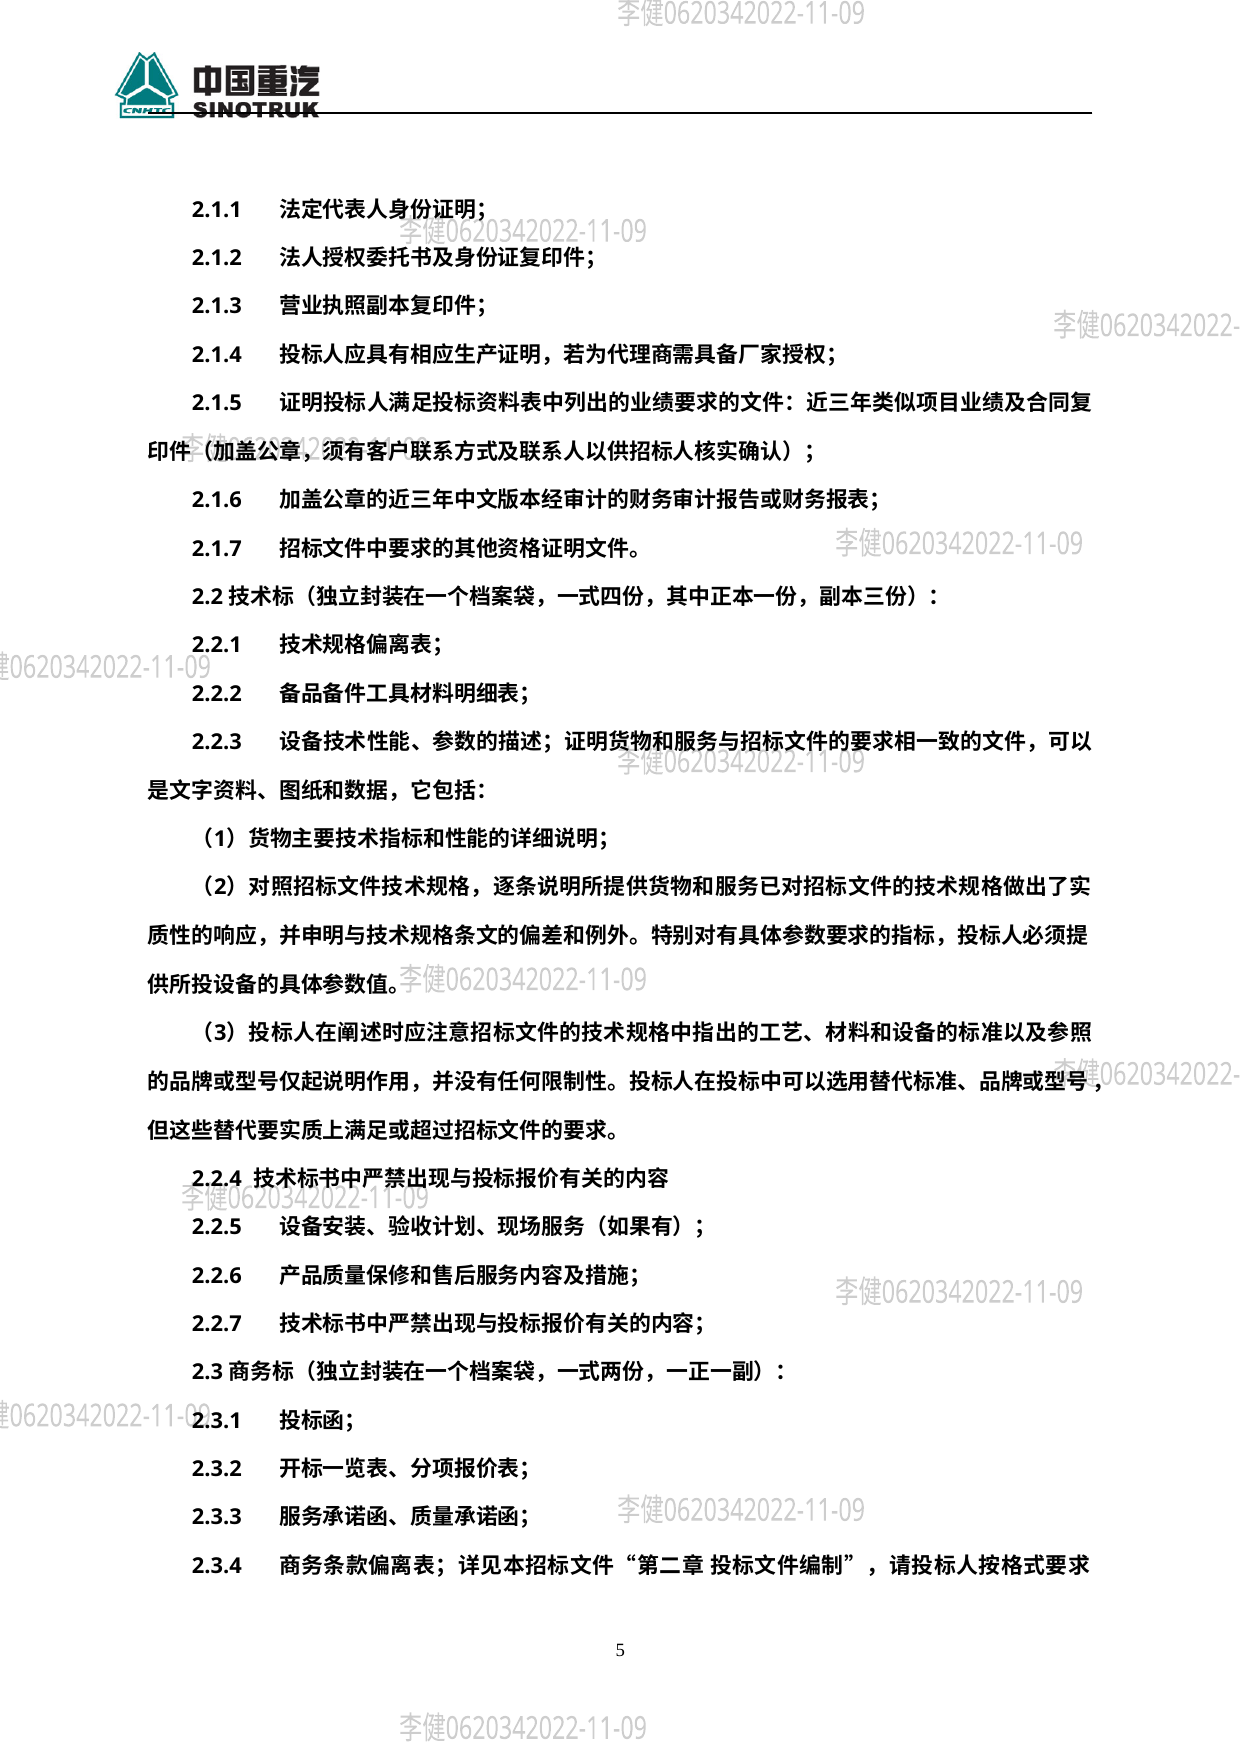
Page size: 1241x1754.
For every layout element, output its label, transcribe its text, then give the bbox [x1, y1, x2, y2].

text 2.3 商务标（独立封装在一个档案袋，一式两份，一正一副）： [148, 1354, 1092, 1386]
text 2.1.4 投标人应具有相应生产证明，若为代理商需具备厂家授权； [148, 336, 1092, 369]
text 2.1.2 法人授权委托书及身份证复印件； [148, 240, 1092, 272]
text （3）投标人在阐述时应注意招标文件的技术规格中指出的工艺、材料和设备的标准以及参照的品牌或型号仅起说明作用，并没有任何限制性。投标人在投标中可以选用替代标准、品牌或型号，但这些替代要实质上满足或超过招标文件的要求。 [148, 1015, 1092, 1145]
text 2.3.3 服务承诺函、质量承诺函； [148, 1499, 1092, 1531]
text 2.2.6 产品质量保修和售后服务内容及措施； [148, 1257, 1092, 1290]
text 2.2.7 技术标书中严禁出现与投标报价有关的内容； [148, 1306, 1092, 1338]
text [148, 1547, 1092, 1580]
text 2.1.7 招标文件中要求的其他资格证明文件。 [148, 530, 1092, 563]
text 2.2.3 设备技术性能、参数的描述；证明货物和服务与招标文件的要求相一致的文件，可以是文字资料、图纸和数据，它包括： [148, 723, 1092, 805]
text 2.2.2 备品备件工具材料明细表； [148, 675, 1092, 708]
text 2.2.4 技术标书中严禁出现与投标报价有关的内容 [148, 1161, 1092, 1193]
picture [114, 52, 321, 119]
text 2.1.6 加盖公章的近三年中文版本经审计的财务审计报告或财务报表； [148, 482, 1092, 514]
text 2.2.1 技术规格偏离表； [148, 627, 1092, 659]
text 2.2 技术标（独立封装在一个档案袋，一式四份，其中正本一份，副本三份）： [148, 578, 1092, 611]
text 2.1.5 证明投标人满足投标资料表中列出的业绩要求的文件：近三年类似项目业绩及合同复印件（加盖公章，须有客户联系方式及联系人以供招标人核实确认）； [148, 385, 1092, 466]
text 2.3.2 开标一览表、分项报价表； [148, 1451, 1092, 1483]
text 2.2.5 设备安装、验收计划、现场服务（如果有）； [148, 1209, 1092, 1241]
text 2.1.1 法定代表人身份证明； [148, 191, 1092, 224]
text 2.3.1 投标函； [148, 1402, 1092, 1435]
text （1）货物主要技术指标和性能的详细说明； [148, 821, 1092, 853]
text （2）对照招标文件技术规格，逐条说明所提供货物和服务已对招标文件的技术规格做出了实质性的响应，并申明与技术规格条文的偏差和例外。特别对有具体参数要求的指标，投标人必须提供所投设备的具体参数值。 [148, 869, 1092, 999]
text 2.1.3 营业执照副本复印件； [148, 288, 1092, 321]
